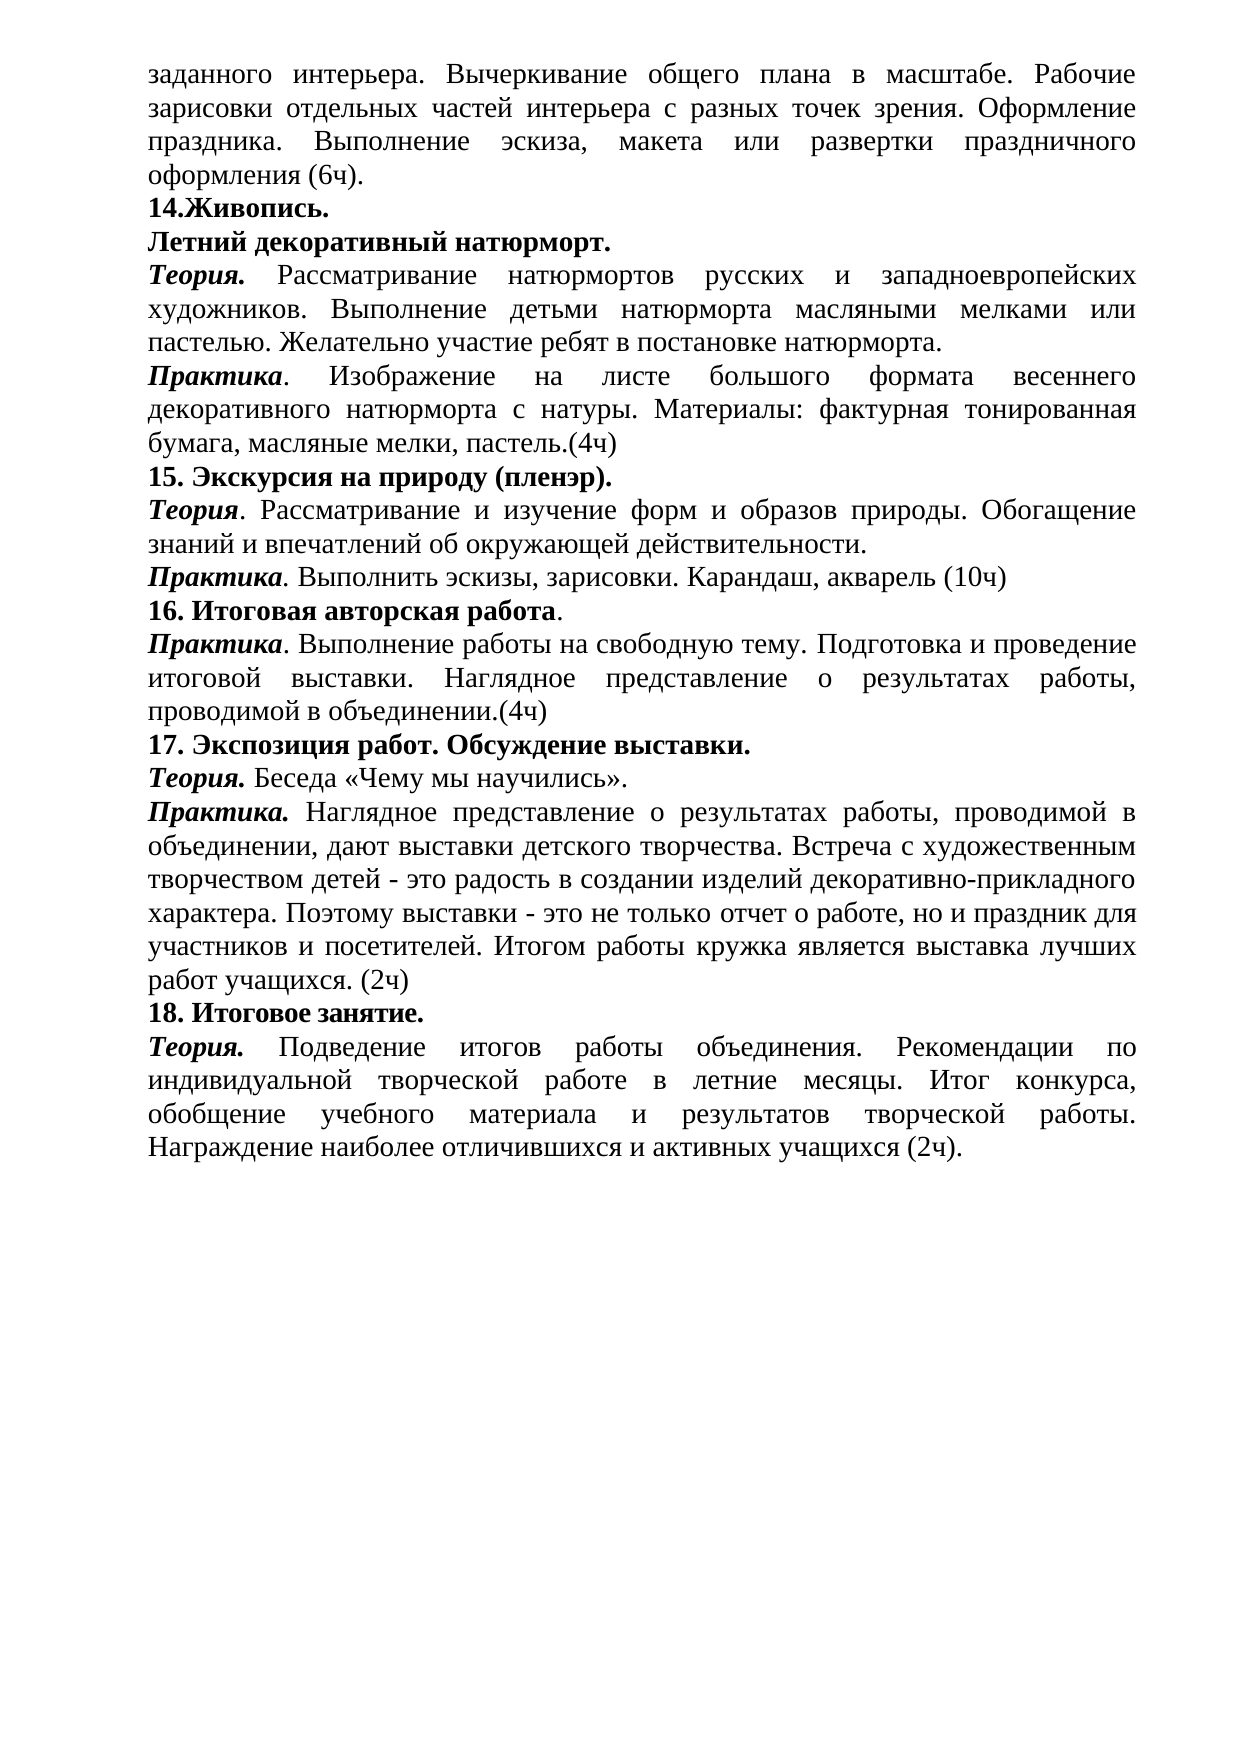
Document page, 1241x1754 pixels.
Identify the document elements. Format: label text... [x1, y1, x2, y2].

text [148, 56, 1137, 190]
list 17. Экспозиция работ. Обсуждение выставки. [148, 727, 1137, 761]
text 15. Экскурсия на природу (пленэр). [148, 459, 1137, 492]
text Теория. Подведение итогов работы объединения. Рекомендации по индивидуальной творческой работе в летние месяцы. Итог конкурса, обобщение учебного материала и результатов творческой работы. Награждение наиболее отличившихся и активных учащихся (2ч). [148, 1029, 1137, 1163]
text 14.Живопись. [148, 190, 1137, 224]
list Практика. Выполнение работы на свободную тему. Подготовка и проведение итоговой выставки. Наглядное представление о результатах работы, проводимой в объединении.(4ч) [148, 626, 1137, 727]
text Летний декоративный натюрморт. [148, 224, 1137, 257]
list Практика. Выполнить эскизы, зарисовки. Карандаш, акварель (10ч) [148, 559, 1137, 593]
list 16. Итоговая авторская работа. [148, 593, 1137, 626]
text Практика. Наглядное представление о результатах работы, проводимой в объединении, дают выставки детского творчества. Встреча с художественным творчеством детей - это радость в создании изделий декоративно-прикладного характера. Поэтому выставки - это не только отчет о работе, но и праздник для участников и посетителей. Итогом работы кружка является выставка лучших работ учащихся. (2ч) [148, 794, 1137, 995]
text 18. Итоговое занятие. [148, 995, 1137, 1029]
text Теория. Рассматривание натюрмортов русских и западноевропейских художников. Выполнение детьми натюрморта масляными мелками или пастелью. Желательно участие ребят в постановке натюрморта. [148, 257, 1137, 358]
text Практика. Изображение на листе большого формата весеннего декоративного натюрморта с натуры. Материалы: фактурная тонированная бумага, масляные мелки, пастель.(4ч) [148, 358, 1137, 459]
list Теория. Рассматривание и изучение форм и образов природы. Обогащение знаний и впечатлений об окружающей действительности. [148, 492, 1137, 559]
text Теория. Беседа «Чему мы научились». [148, 761, 1137, 794]
